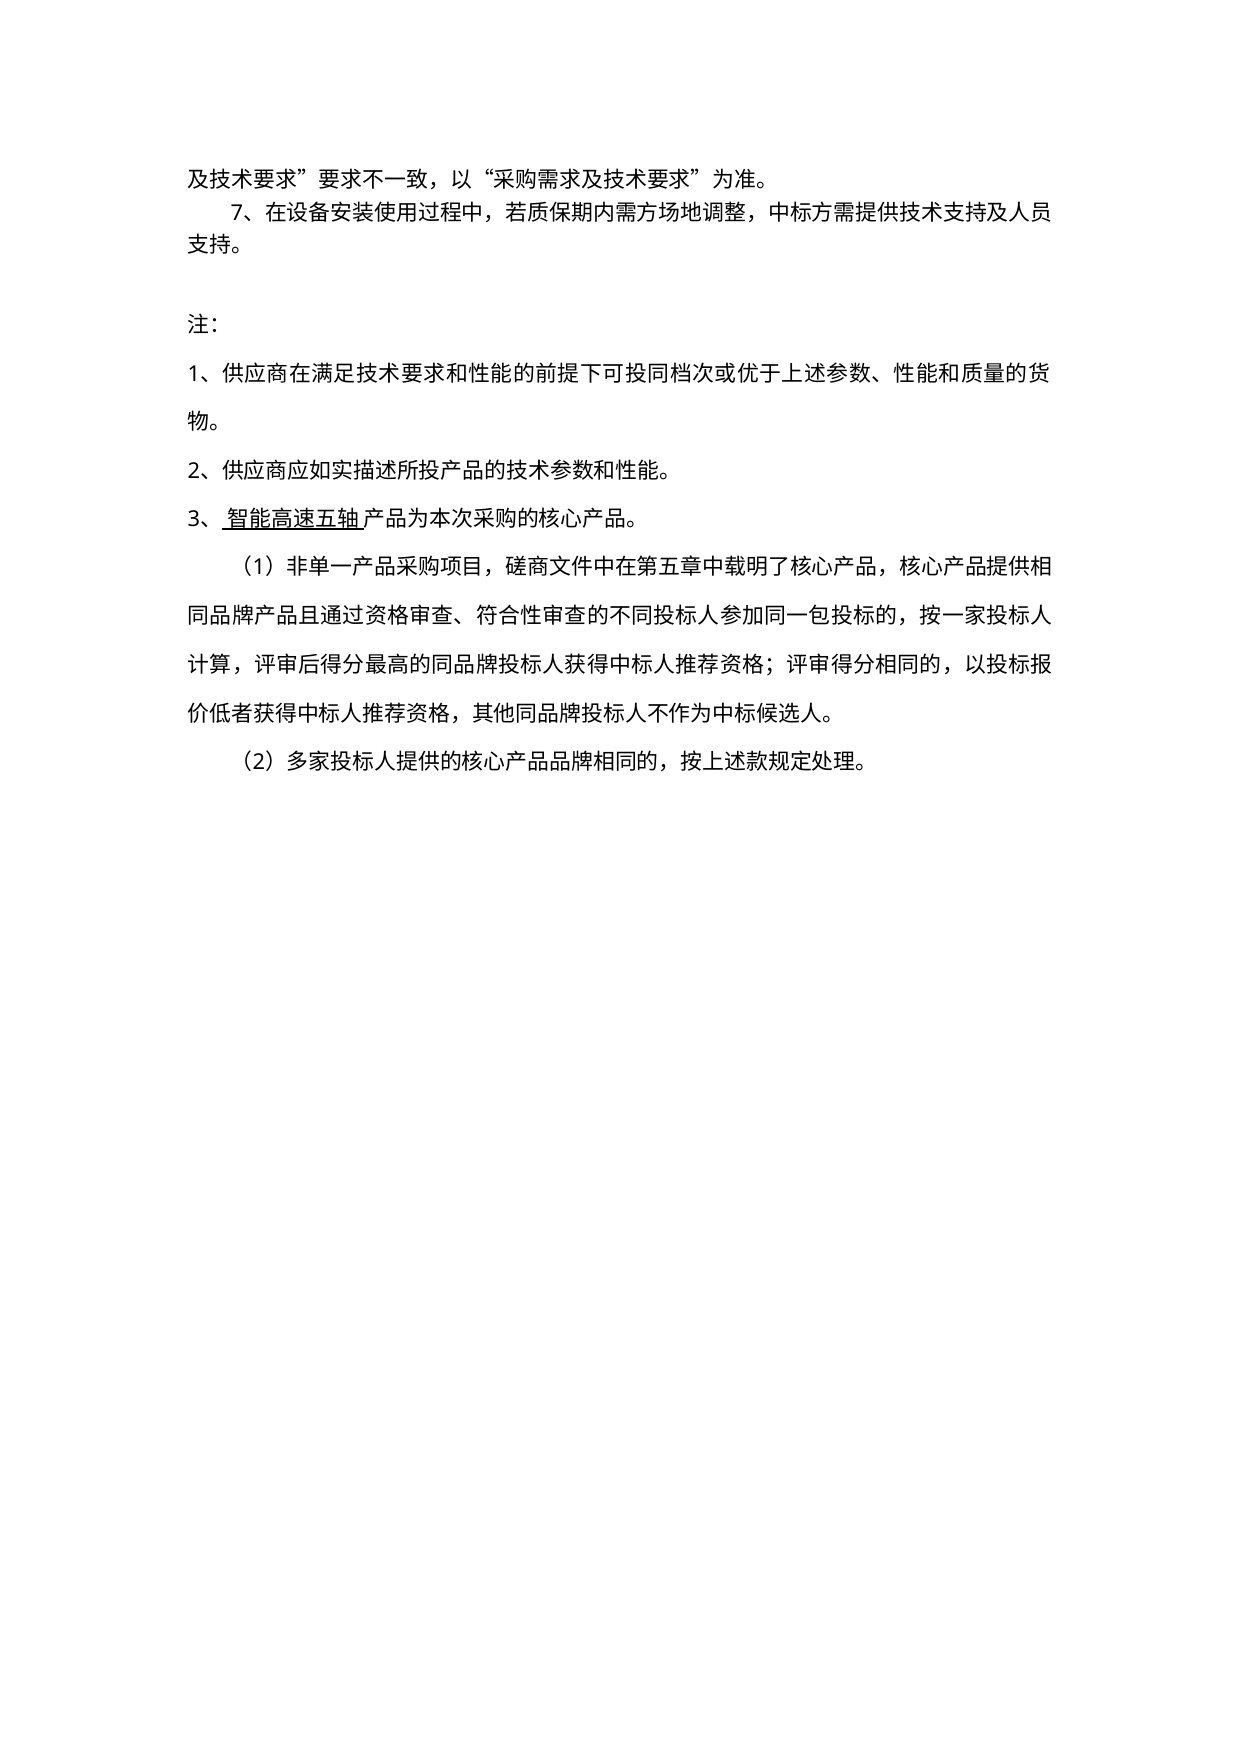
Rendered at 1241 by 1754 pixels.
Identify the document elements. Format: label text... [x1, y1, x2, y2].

list 供应商在满足技术要求和性能的前提下可投同档次或优于上述参数、性能和质量的货物。 [187, 355, 1053, 436]
list 供应商应如实描述所投产品的技术参数和性能。 [187, 452, 1053, 485]
text 7、在设备安装使用过程中，若质保期内需方场地调整，中标方需提供技术支持及人员支持。 [187, 194, 1053, 259]
text （1）非单一产品采购项目，磋商文件中在第五章中载明了核心产品，核心产品提供相同品牌产品且通过资格审查、符合性审查的不同投标人参加同一包投标的，按一家投标人计算，评审后得分最高的同品牌投标人获得中标人推荐资格；评审得分相同的，以投标报价低者获得中标人推荐资格，其他同品牌投标人不作为中标候选人。 [187, 549, 1053, 728]
list 智能高速五轴 产品为本次采购的核心产品。 [187, 501, 1053, 533]
text （2）多家投标人提供的核心产品品牌相同的，按上述款规定处理。 [187, 743, 1053, 776]
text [187, 162, 1053, 194]
text 注： [187, 307, 1053, 339]
